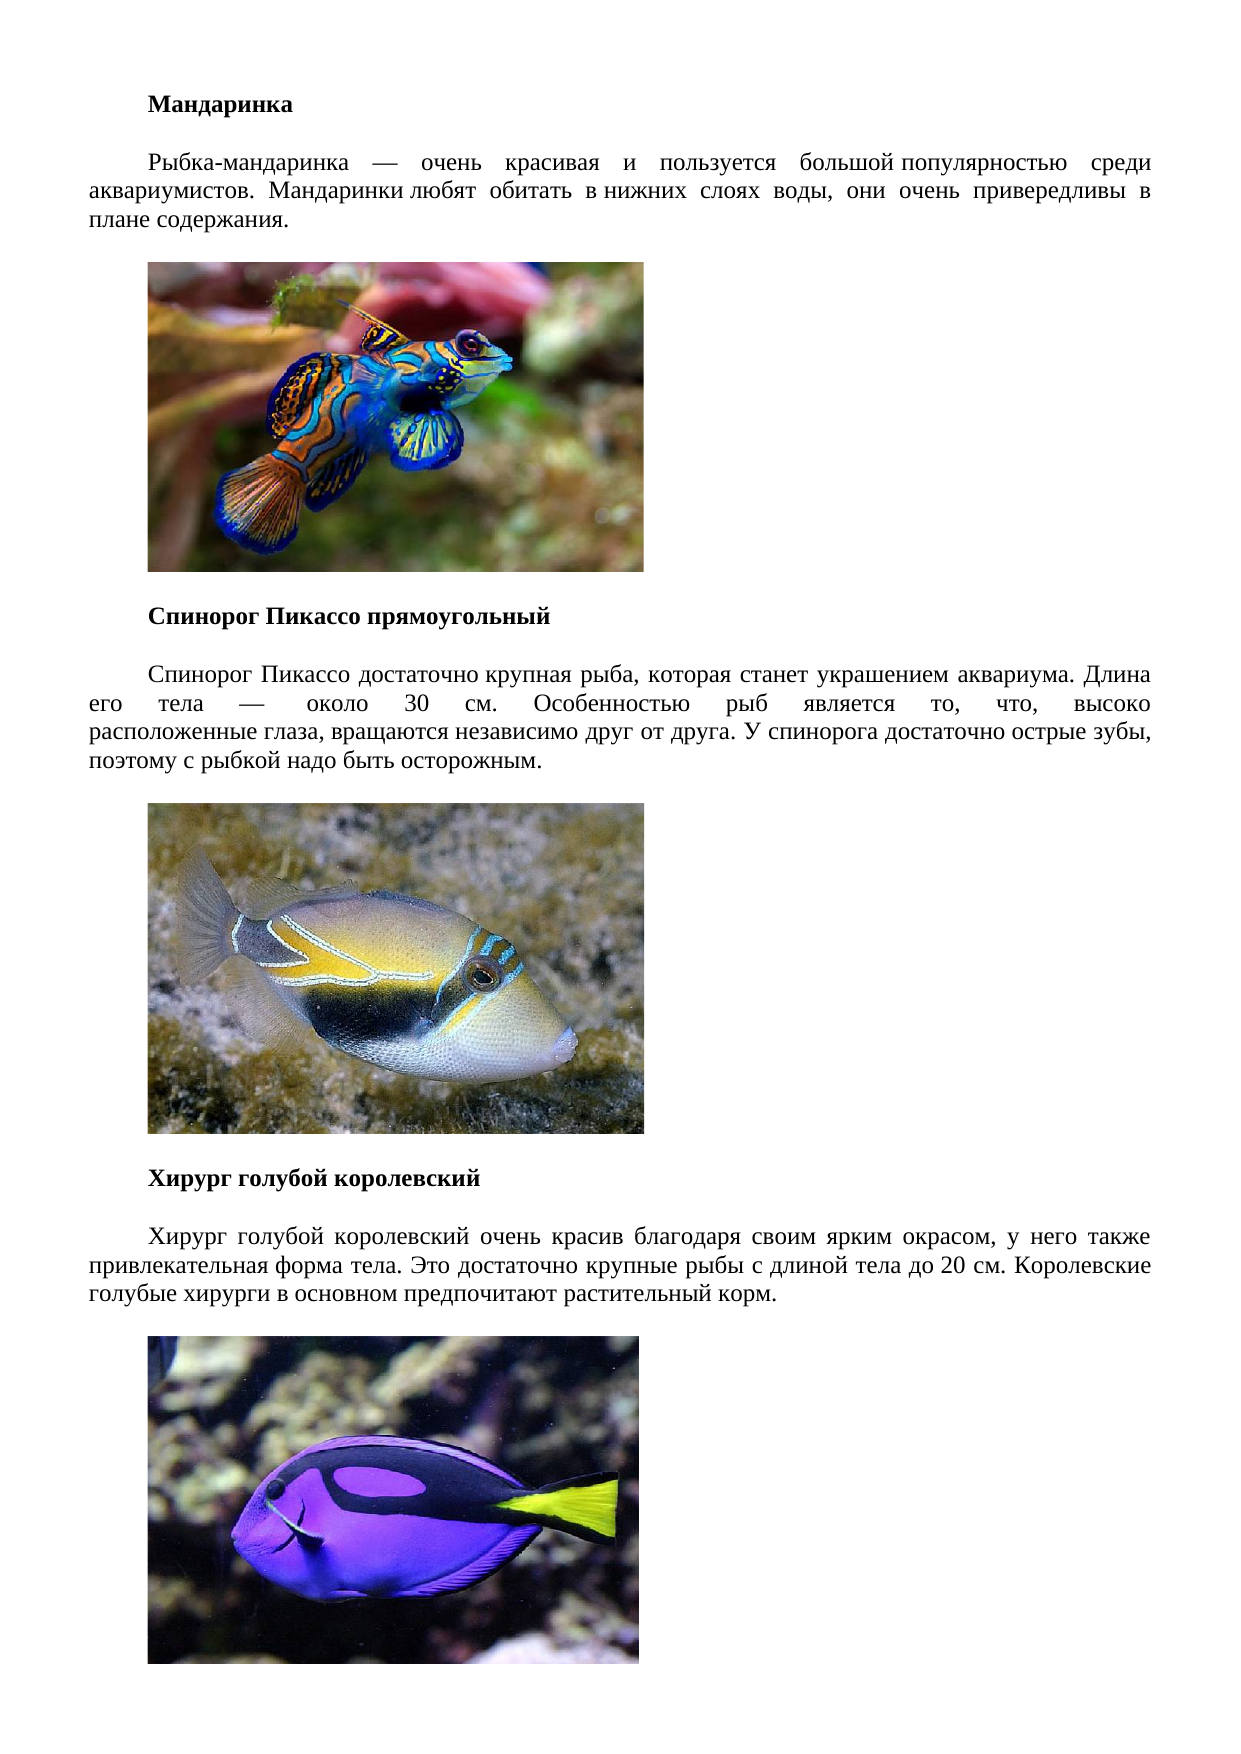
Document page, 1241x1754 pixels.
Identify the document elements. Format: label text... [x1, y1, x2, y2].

text Спинорог Пикассо прямоугольный [89, 601, 1152, 630]
text Хирург голубой королевский очень красив благодаря своим ярким окрасом, у него также привлекательная форма тела. Это достаточно крупные рыбы с длиной тела до 20 см. Королевские голубые хирурги в основном предпочитают растительный корм. [89, 1221, 1152, 1307]
picture [147, 1336, 639, 1664]
text Мандаринка [89, 89, 1152, 117]
text Спинорог Пикассо достаточно крупная рыба, которая станет украшением аквариума. Длина его тела — около 30 см. Особенностью рыб является то, что, высоко расположенные глаза, вращаются независимо друг от друга. У спинорога достаточно острые зубы, поэтому с рыбкой надо быть осторожным. [89, 659, 1152, 774]
picture [147, 803, 645, 1134]
text Хирург голубой королевский [89, 1163, 1152, 1192]
text Рыбка-мандаринка — очень красивая и пользуется большой популярностью среди аквариумистов. Мандаринки любят обитать в нижних слоях воды, они очень привередливы в плане содержания. [89, 147, 1152, 233]
picture [147, 262, 644, 572]
